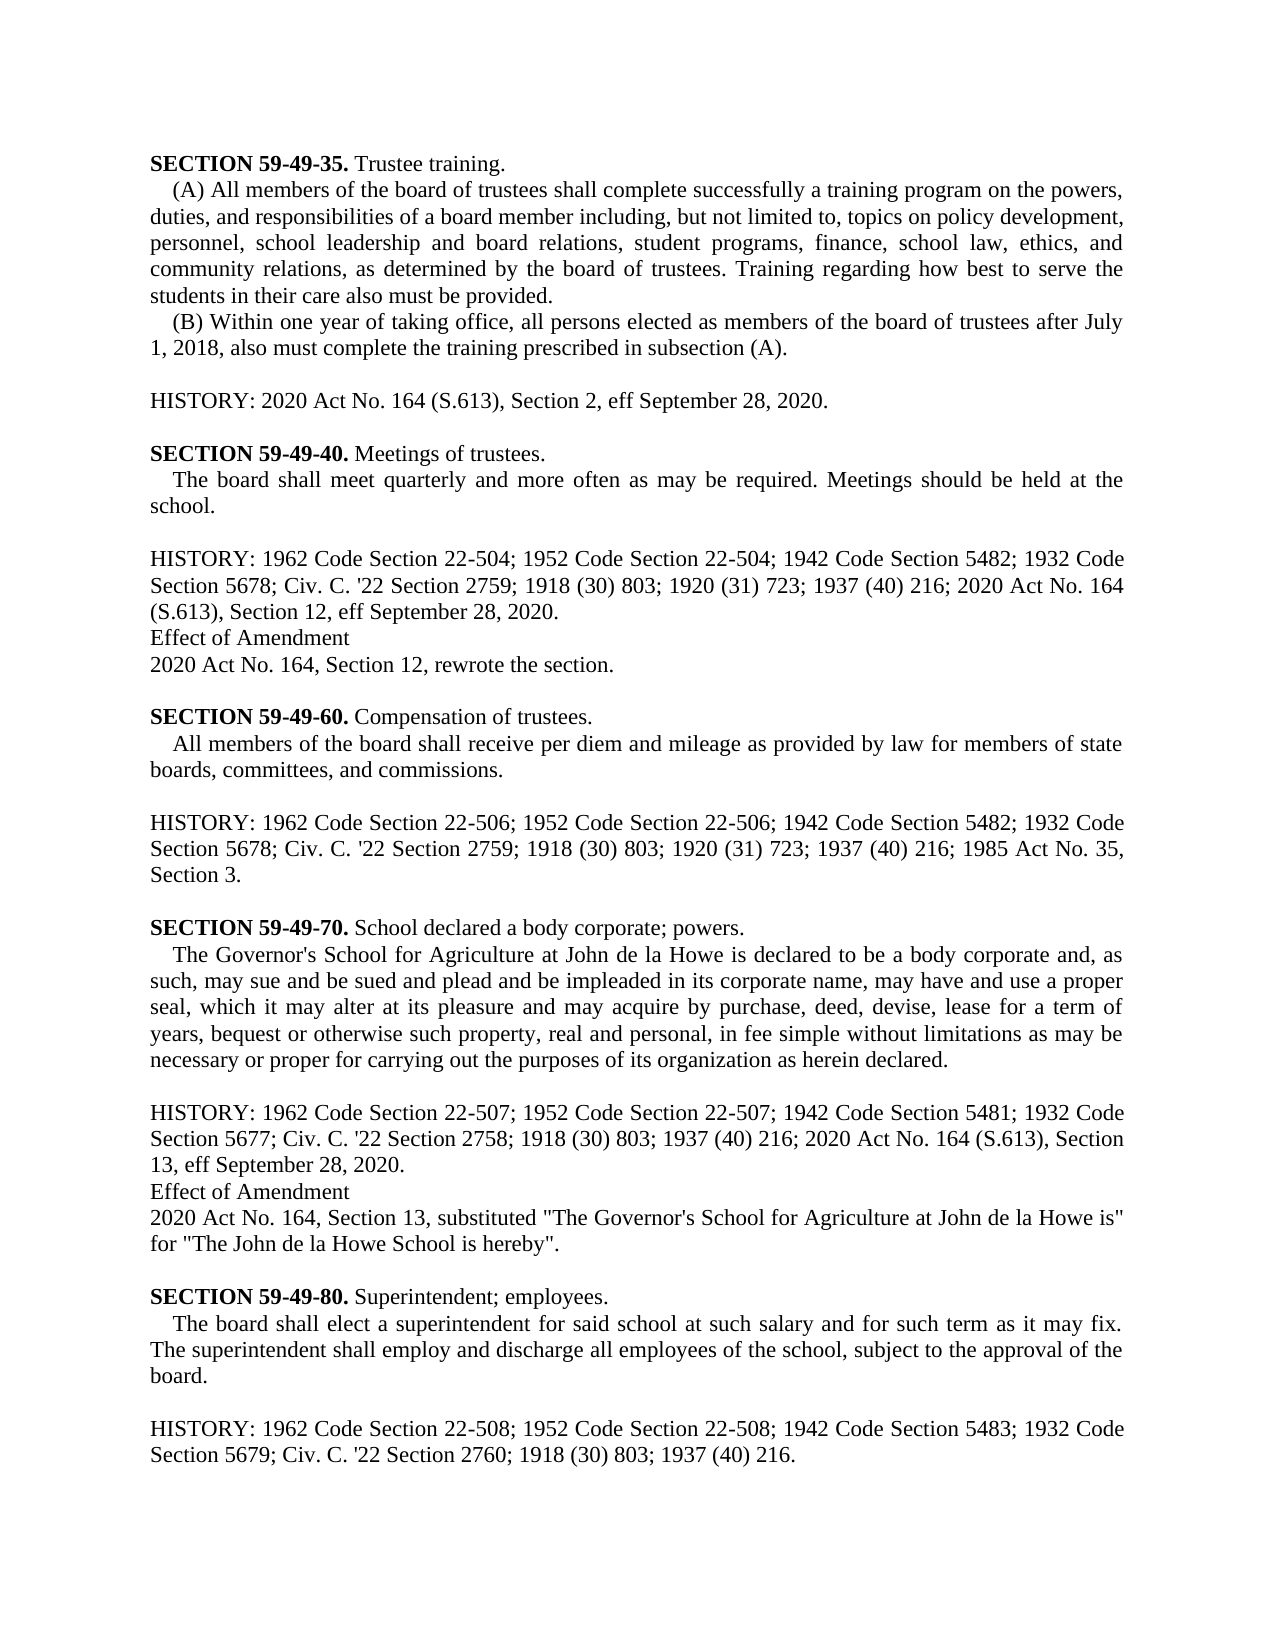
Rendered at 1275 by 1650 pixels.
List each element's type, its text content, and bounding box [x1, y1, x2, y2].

text SECTION 59-49-80. Superintendent; employees. [150, 1283, 1125, 1309]
text HISTORY: 2020 Act No. 164 (S.613), Section 2, eff September 28, 2020. [150, 387, 1125, 413]
text (B) Within one year of taking office, all persons elected as members of the board of trustees after July 1, 2018, also must complete the training prescribed in subsection (A). [150, 308, 1125, 361]
text HISTORY: 1962 Code Section 22-508; 1952 Code Section 22-508; 1942 Code Section 5483; 1932 Code Section 5679; Civ. C. '22 Section 2760; 1918 (30) 803; 1937 (40) 216. [150, 1415, 1125, 1468]
text (A) All members of the board of trustees shall complete successfully a training program on the powers, duties, and responsibilities of a board member including, but not limited to, topics on policy development, personnel, school leadership and board relations, student programs, finance, school law, ethics, and community relations, as determined by the board of trustees. Training regarding how best to serve the students in their care also must be provided. [150, 176, 1125, 308]
text All members of the board shall receive per diem and mileage as provided by law for members of state boards, committees, and commissions. [150, 730, 1125, 782]
text SECTION 59-49-35. Trustee training. [150, 150, 1125, 176]
text The Governor's School for Agriculture at John de la Howe is declared to be a body corporate and, as such, may sue and be sued and plead and be impleaded in its corporate name, may have and use a proper seal, which it may alter at its pleasure and may acquire by purchase, deed, devise, lease for a term of years, bequest or otherwise such property, real and personal, in fee simple without limitations as may be necessary or proper for carrying out the purposes of its organization as herein declared. [150, 941, 1125, 1072]
text Effect of Amendment [150, 1178, 1125, 1204]
text The board shall elect a superintendent for said school at such salary and for such term as it may fix. The superintendent shall employ and discharge all employees of the school, subject to the approval of the board. [150, 1309, 1125, 1389]
text SECTION 59-49-70. School declared a body corporate; powers. [150, 914, 1125, 941]
text HISTORY: 1962 Code Section 22-507; 1952 Code Section 22-507; 1942 Code Section 5481; 1932 Code Section 5677; Civ. C. '22 Section 2758; 1918 (30) 803; 1937 (40) 216; 2020 Act No. 164 (S.613), Section 13, eff September 28, 2020. [150, 1099, 1125, 1178]
text HISTORY: 1962 Code Section 22-506; 1952 Code Section 22-506; 1942 Code Section 5482; 1932 Code Section 5678; Civ. C. '22 Section 2759; 1918 (30) 803; 1920 (31) 723; 1937 (40) 216; 1985 Act No. 35, Section 3. [150, 809, 1125, 888]
text SECTION 59-49-40. Meetings of trustees. [150, 440, 1125, 466]
text SECTION 59-49-60. Compensation of trustees. [150, 703, 1125, 730]
text HISTORY: 1962 Code Section 22-504; 1952 Code Section 22-504; 1942 Code Section 5482; 1932 Code Section 5678; Civ. C. '22 Section 2759; 1918 (30) 803; 1920 (31) 723; 1937 (40) 216; 2020 Act No. 164 (S.613), Section 12, eff September 28, 2020. [150, 545, 1125, 624]
text 2020 Act No. 164, Section 12, rewrote the section. [150, 651, 1125, 677]
text Effect of Amendment [150, 624, 1125, 651]
text The board shall meet quarterly and more often as may be required. Meetings should be held at the school. [150, 466, 1125, 519]
text 2020 Act No. 164, Section 13, substituted "The Governor's School for Agriculture at John de la Howe is" for "The John de la Howe School is hereby". [150, 1204, 1125, 1257]
